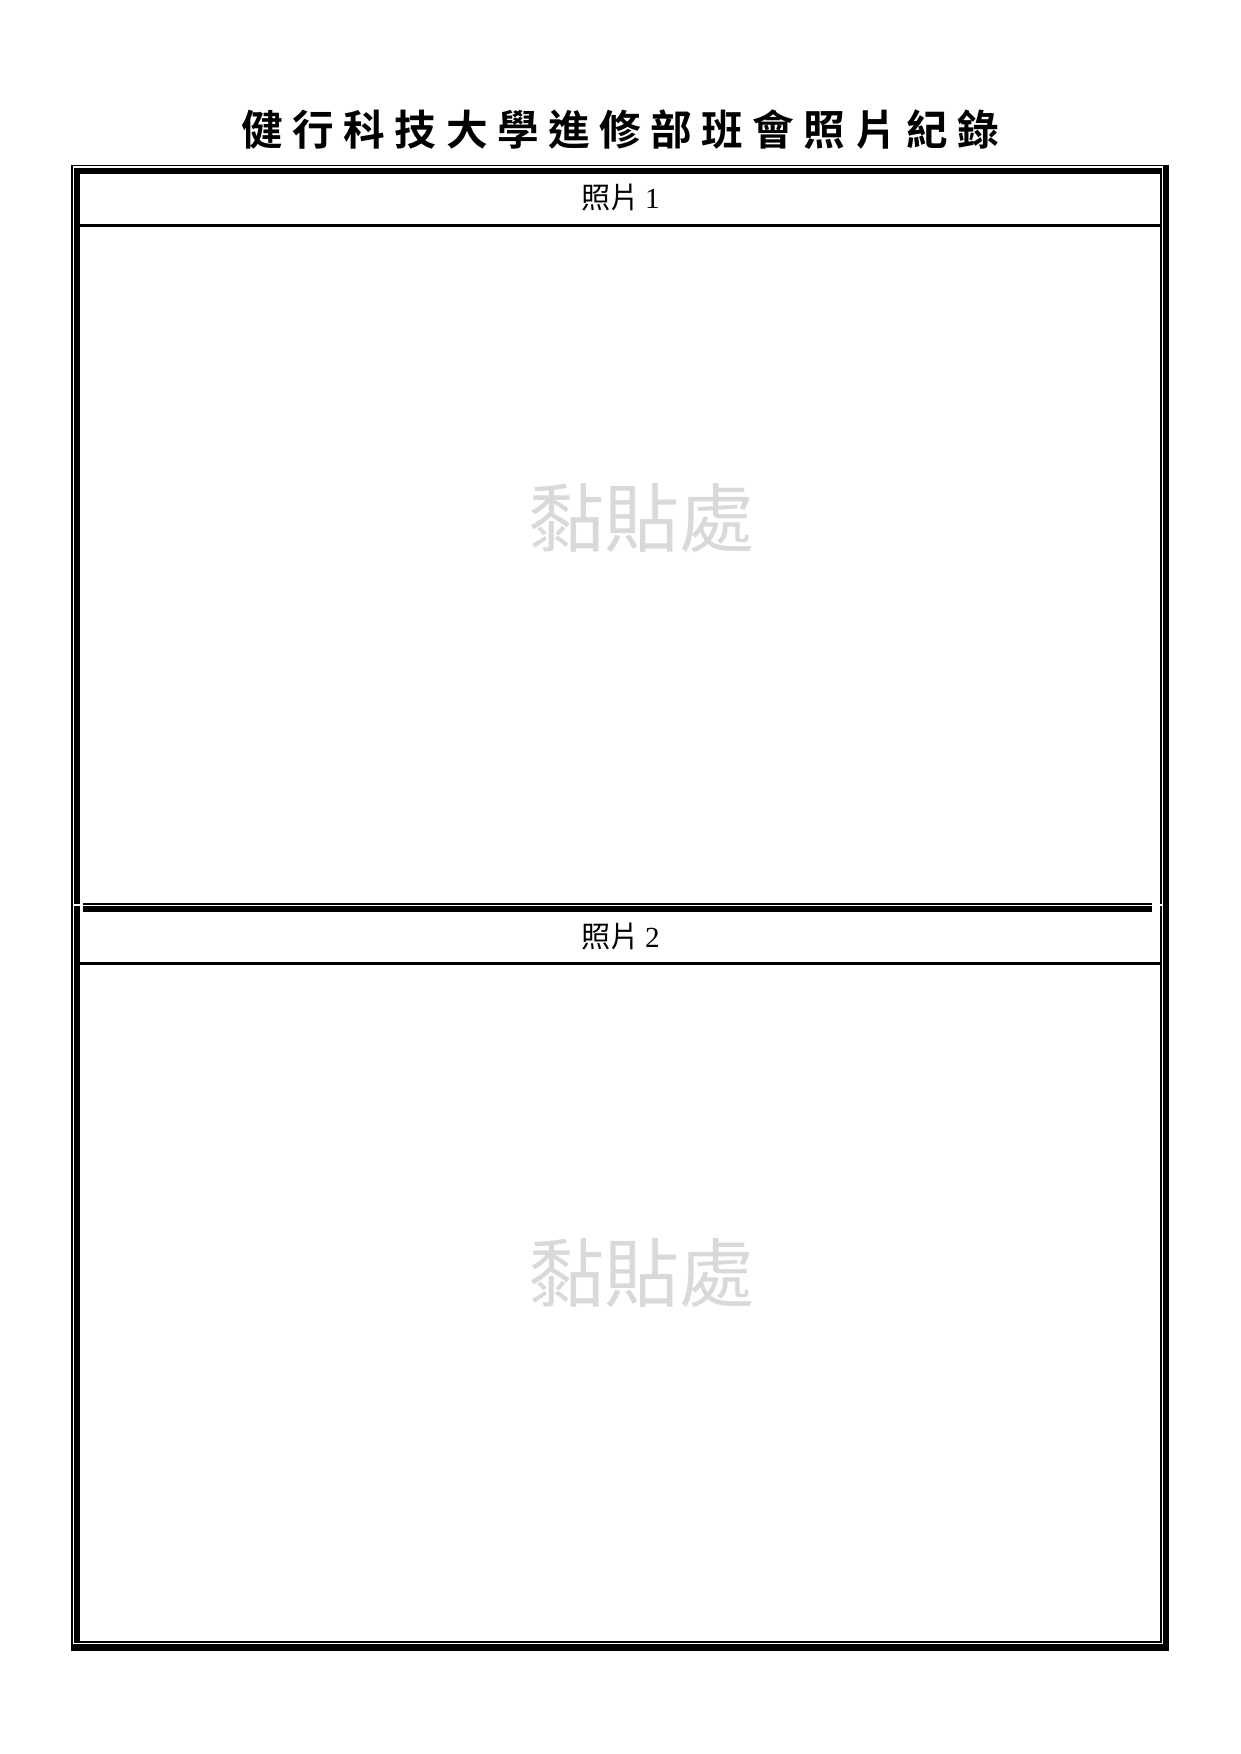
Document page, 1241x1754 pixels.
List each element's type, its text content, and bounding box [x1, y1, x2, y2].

table_cell [80, 227, 1160, 903]
table_cell [80, 965, 1160, 1641]
table_header 照片1 [80, 174, 1160, 223]
table_cell 照片2 [76, 903, 1163, 962]
text 健 行 科 技 大 學 進 修 部 班 會 照 片 紀 錄 [75, 89, 1165, 164]
